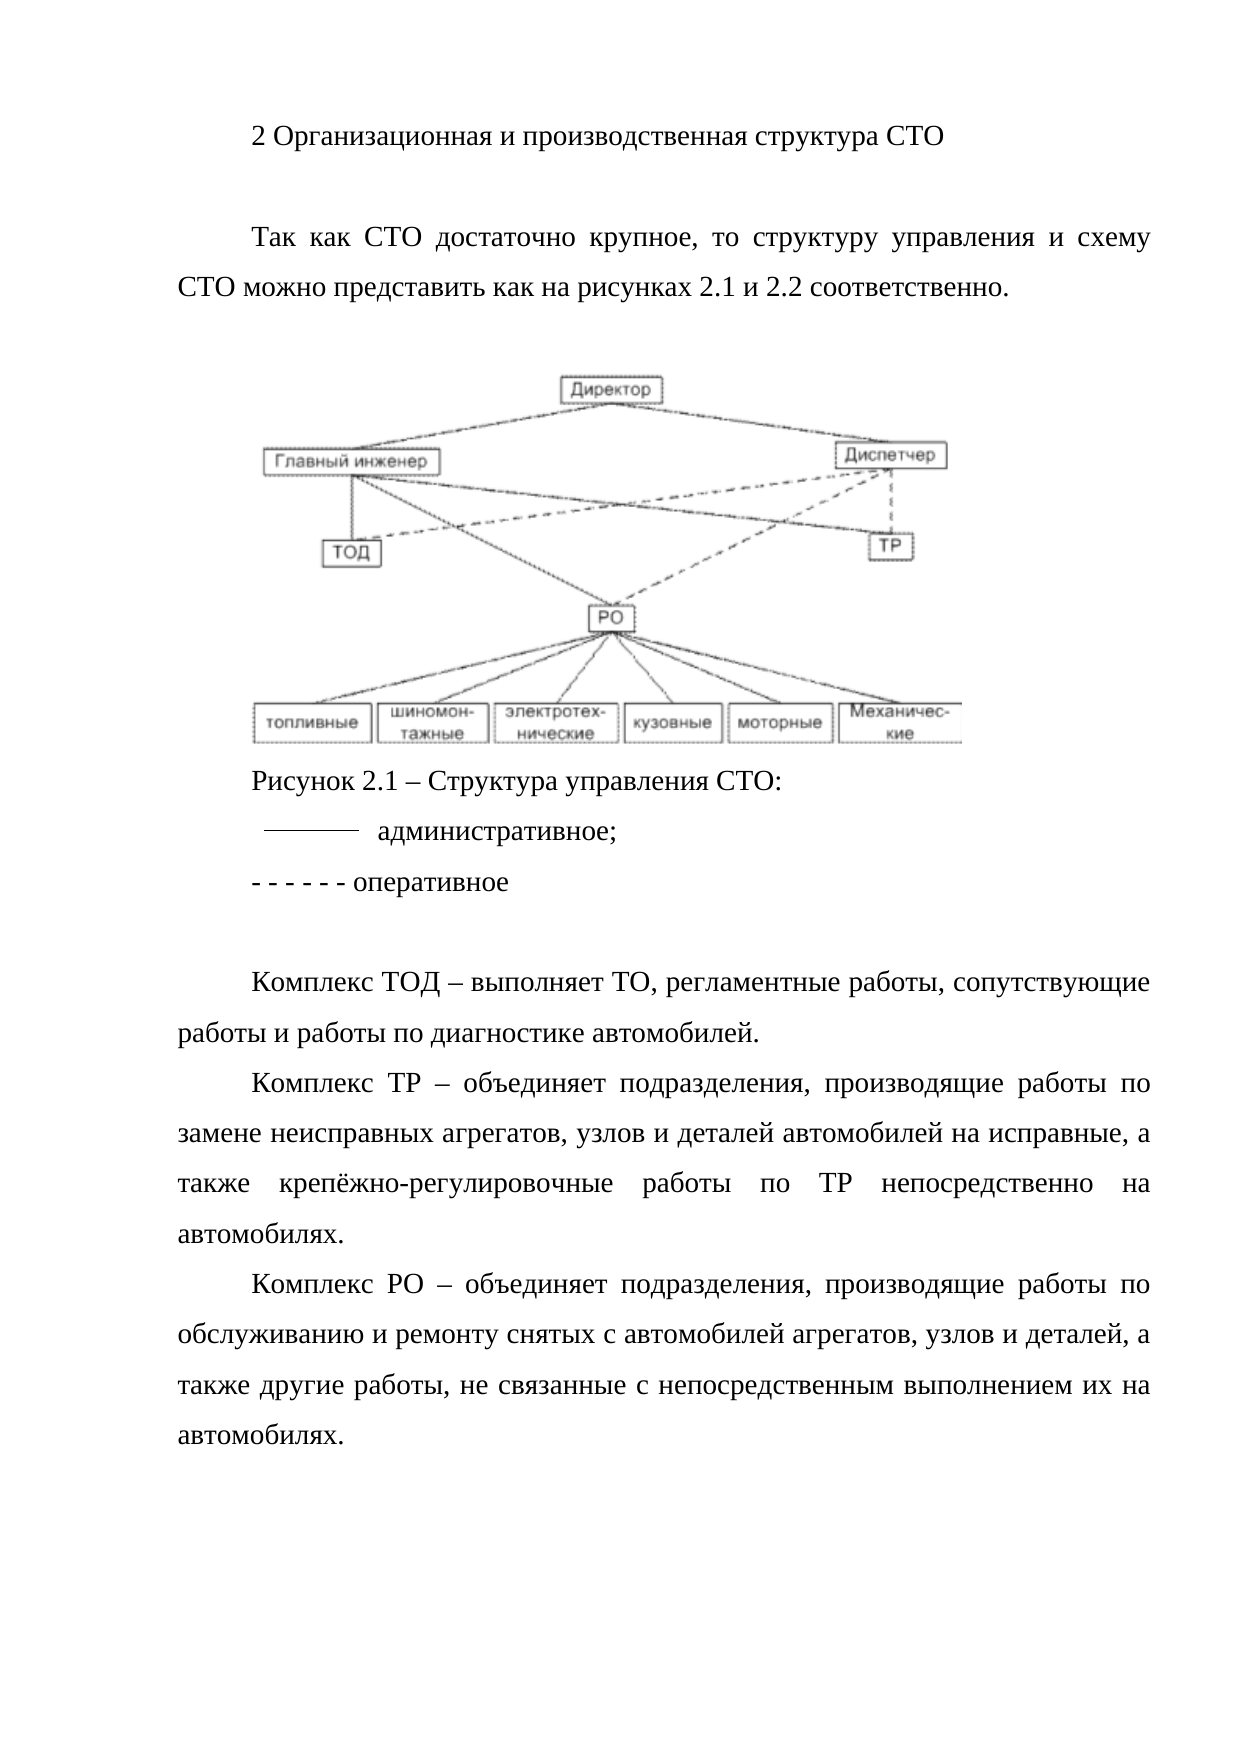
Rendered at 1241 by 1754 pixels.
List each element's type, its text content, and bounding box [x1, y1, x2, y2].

text Комплекс РО – объединяет подразделения, производящие работы по обслуживанию и ремонту снятых с автомобилей агрегатов, узлов и деталей, а также другие работы, не связанные с непосредственным выполнением их на автомобилях. [177, 1266, 1152, 1451]
text 2 Организационная и производственная структура СТО [177, 118, 1152, 152]
text административное; [177, 813, 1152, 847]
picture [251, 369, 962, 747]
text Рисунок 2.1 – Структура управления СТО: [177, 763, 1152, 797]
text Комплекс ТР – объединяет подразделения, производящие работы по замене неисправных агрегатов, узлов и деталей автомобилей на исправные, а также крепёжно-регулировочные работы по ТР непосредственно на автомобилях. [177, 1065, 1152, 1249]
text Комплекс ТОД – выполняет ТО, регламентные работы, сопутствующие работы и работы по диагностике автомобилей. [177, 964, 1152, 1048]
text - - - - - - оперативное [177, 864, 1152, 897]
text Так как СТО достаточно крупное, то структуру управления и схему СТО можно представить как на рисунках 2.1 и 2.2 соответственно. [177, 219, 1152, 303]
